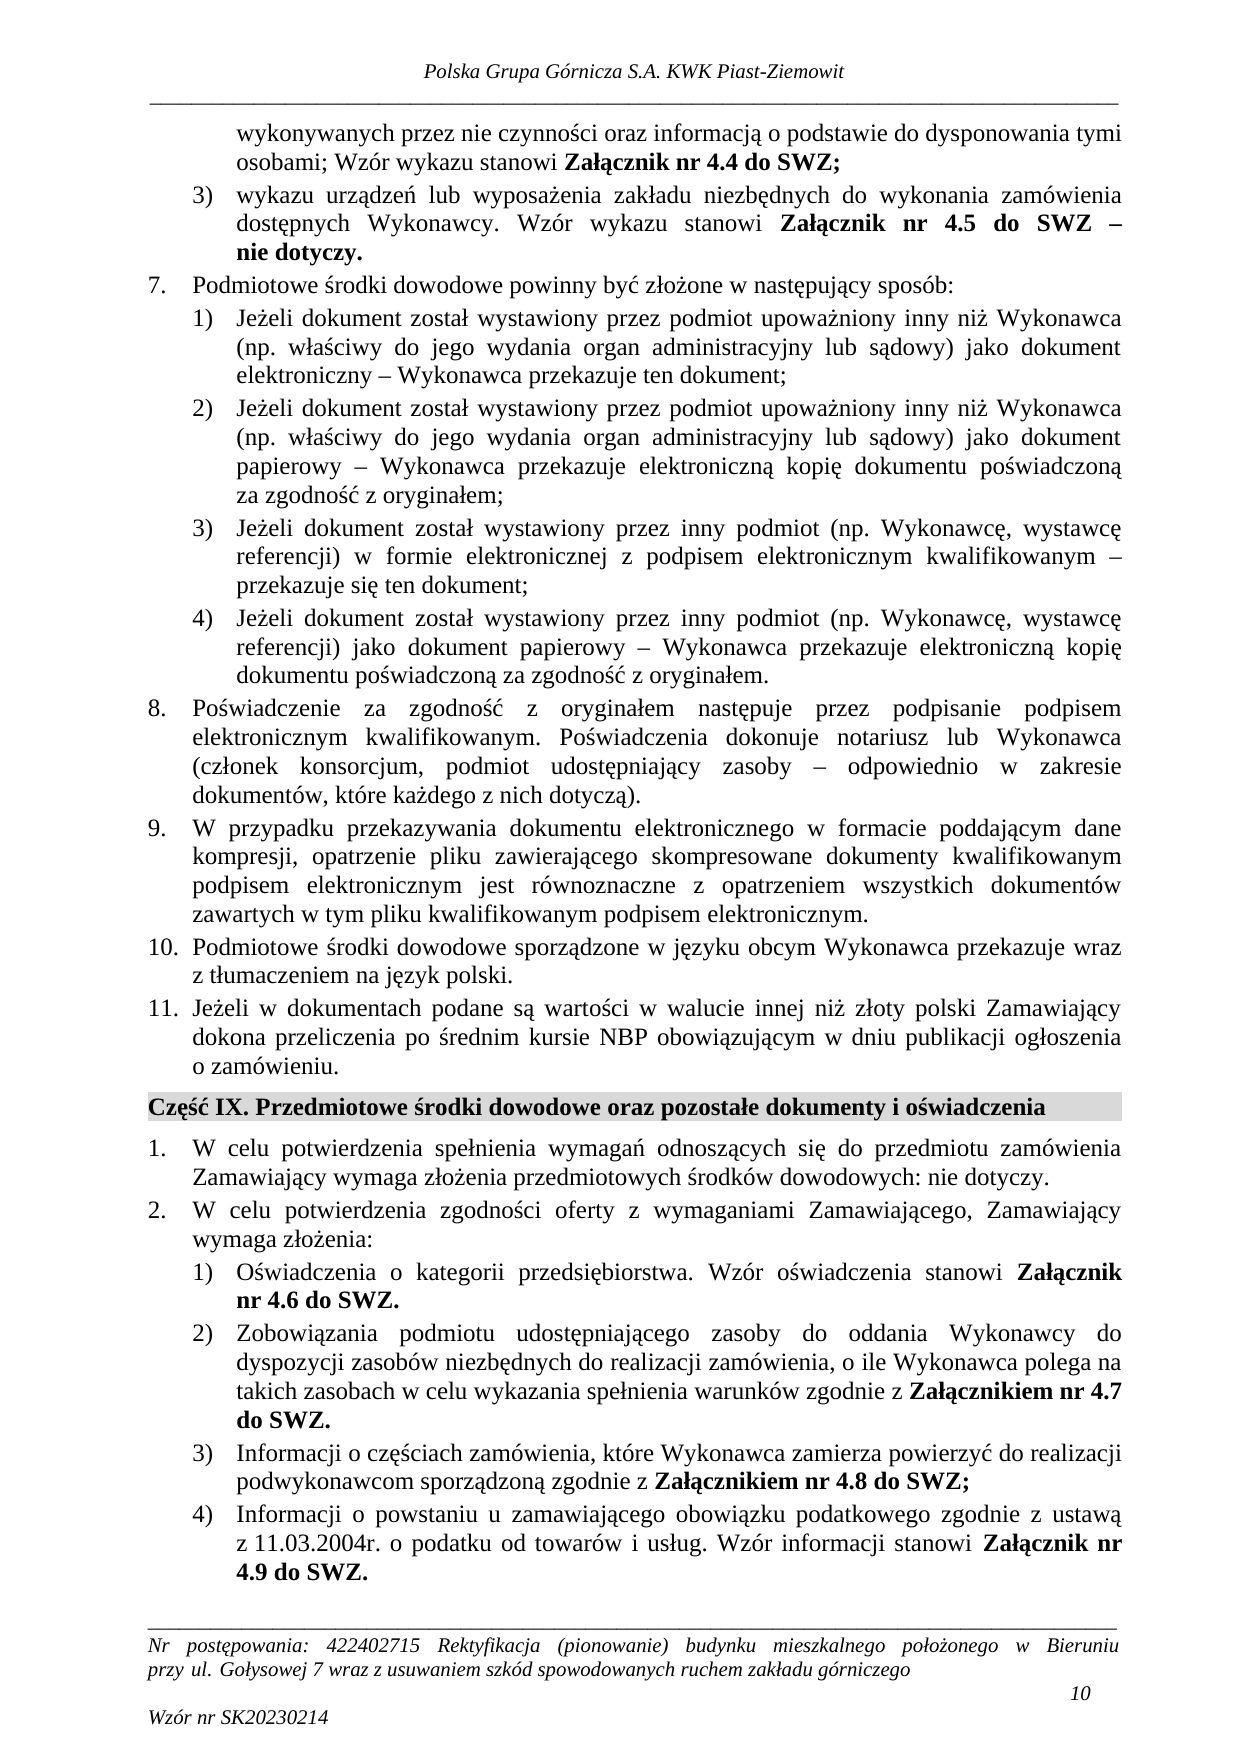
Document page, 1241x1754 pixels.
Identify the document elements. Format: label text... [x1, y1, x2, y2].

list wykazu urządzeń lub wyposażenia zakładu niezbędnych do wykonania zamówienia dostępnych Wykonawcy. Wzór wykazu stanowi Załącznik nr 4.5 do SWZ – nie dotyczy. [192, 180, 1122, 266]
list Jeżeli dokument został wystawiony przez podmiot upoważniony inny niż Wykonawca (np. właściwy do jego wydania organ administracyjny lub sądowy) jako dokument elektroniczny – Wykonawca przekazuje ten dokument; [192, 303, 1122, 389]
list Podmiotowe środki dowodowe powinny być złożone w następujący sposób: [148, 270, 1122, 299]
list Zobowiązania podmiotu udostępniającego zasoby do oddania Wykonawcy do dyspozycji zasobów niezbędnych do realizacji zamówienia, o ile Wykonawca polega na takich zasobach w celu wykazania spełnienia warunków zgodnie z Załącznikiem nr 4.7 do SWZ. [192, 1318, 1122, 1433]
list Jeżeli dokument został wystawiony przez inny podmiot (np. Wykonawcę, wystawcę referencji) w formie elektronicznej z podpisem elektronicznym kwalifikowanym – przekazuje się ten dokument; [192, 513, 1122, 599]
list Jeżeli w dokumentach podane są wartości w walucie innej niż złoty polski Zamawiający dokona przeliczenia po średnim kursie NBP obowiązującym w dniu publikacji ogłoszenia o zamówieniu. [148, 993, 1122, 1080]
list Oświadczenia o kategorii przedsiębiorstwa. Wzór oświadczenia stanowi Załącznik nr 4.6 do SWZ. [192, 1257, 1122, 1314]
list W celu potwierdzenia zgodności oferty z wymaganiami Zamawiającego, Zamawiający wymaga złożenia: [148, 1195, 1122, 1253]
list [192, 118, 1122, 176]
list Informacji o powstaniu u zamawiającego obowiązku podatkowego zgodnie z ustawą z 11.03.2004r. o podatku od towarów i usług. Wzór informacji stanowi Załącznik nr 4.9 do SWZ. [192, 1499, 1122, 1586]
list Jeżeli dokument został wystawiony przez inny podmiot (np. Wykonawcę, wystawcę referencji) jako dokument papierowy – Wykonawca przekazuje elektroniczną kopię dokumentu poświadczoną za zgodność z oryginałem. [192, 603, 1122, 689]
list Jeżeli dokument został wystawiony przez podmiot upoważniony inny niż Wykonawca (np. właściwy do jego wydania organ administracyjny lub sądowy) jako dokument papierowy – Wykonawca przekazuje elektroniczną kopię dokumentu poświadczoną za zgodność z oryginałem; [192, 393, 1122, 508]
list Podmiotowe środki dowodowe sporządzone w języku obcym Wykonawca przekazuje wraz z tłumaczeniem na język polski. [148, 932, 1122, 989]
list W celu potwierdzenia spełnienia wymagań odnoszących się do przedmiotu zamówienia Zamawiający wymaga złożenia przedmiotowych środków dowodowych: nie dotyczy. [148, 1133, 1122, 1191]
list W przypadku przekazywania dokumentu elektronicznego w formacie poddającym dane kompresji, opatrzenie pliku zawierającego skompresowane dokumenty kwalifikowanym podpisem elektronicznym jest równoznaczne z opatrzeniem wszystkich dokumentów zawartych w tym pliku kwalifikowanym podpisem elektronicznym. [148, 813, 1122, 928]
subtitle Część IX. Przedmiotowe środki dowodowe oraz pozostałe dokumenty i oświadczenia [148, 1092, 1122, 1121]
list Poświadczenie za zgodność z oryginałem następuje przez podpisanie podpisem elektronicznym kwalifikowanym. Poświadczenia dokonuje notariusz lub Wykonawca (członek konsorcjum, podmiot udostępniający zasoby – odpowiednio w zakresie dokumentów, które każdego z nich dotyczą). [148, 693, 1122, 808]
list Informacji o częściach zamówienia, które Wykonawca zamierza powierzyć do realizacji podwykonawcom sporządzoną zgodnie z Załącznikiem nr 4.8 do SWZ; [192, 1438, 1122, 1495]
